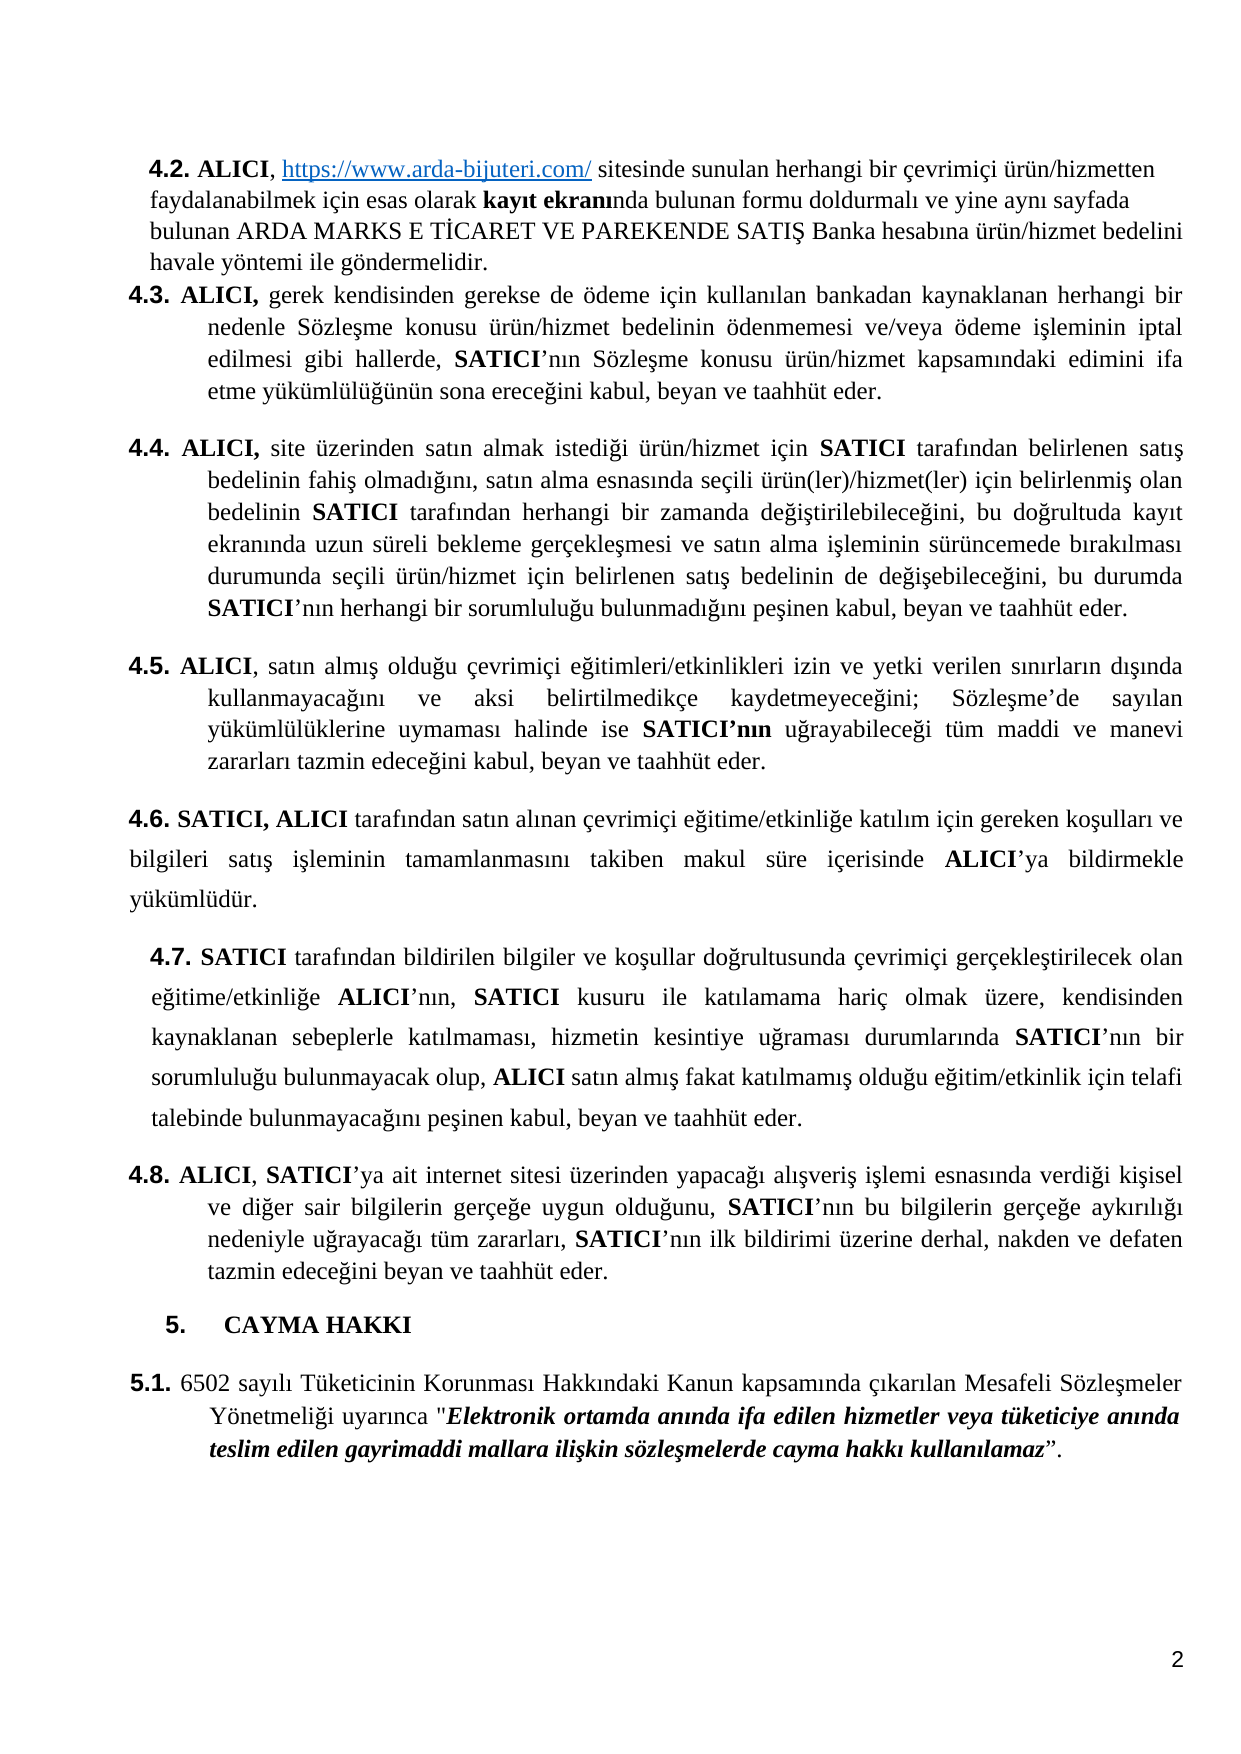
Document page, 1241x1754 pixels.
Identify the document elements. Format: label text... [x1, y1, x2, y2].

text 4.8. ALICI, SATICI’ya ait internet sitesi üzerinden yapacağı alışveriş işlemi esnasında verdiği kişisel ve diğer sair bilgilerin gerçeğe uygun olduğunu, SATICI’nın bu bilgilerin gerçeğe aykırılığı nedeniyle uğrayacağı tüm zararları, SATICI’nın ilk bildirimi üzerine derhal, nakden ve defaten tazmin edeceğini beyan ve taahhüt eder. [128, 1160, 1184, 1285]
text 4.6. SATICI, ALICI tarafından satın alınan çevrimiçi eğitime/etkinliğe katılım için gereken koşulları ve bilgileri satış işleminin tamamlanmasını takiben makul süre içerisinde ALICI’ya bildirmekle yükümlüdür. [128, 804, 1184, 913]
text 4.3. ALICI, gerek kendisinden gerekse de ödeme için kullanılan bankadan kaynaklanan herhangi bir nedenle Sözleşme konusu ürün/hizmet bedelinin ödenmemesi ve/veya ödeme işleminin iptal edilmesi gibi hallerde, SATICI’nın Sözleşme konusu ürün/hizmet kapsamındaki edimini ifa etme yükümlülüğünün sona ereceğini kabul, beyan ve taahhüt eder. [128, 280, 1184, 404]
text 5.1. 6502 sayılı Tüketicinin Korunması Hakkındaki Kanun kapsamında çıkarılan Mesafeli Sözleşmeler Yönetmeliği uyarınca "Elektronik ortamda anında ifa edilen hizmetler veya tüketiciye anında teslim edilen gayrimaddi mallara ilişkin sözleşmelerde cayma hakkı kullanılamaz”. [130, 1368, 1183, 1463]
subtitle CAYMA HAKKI [165, 1310, 1184, 1339]
text 4.2. ALICI, https://www.arda-bijuteri.com/ sitesinde sunulan herhangi bir çevrimiçi ürün/hizmetten faydalanabilmek için esas olarak kayıt ekranında bulunan formu doldurmalı ve yine aynı sayfada bulunan ARDA MARKS E TİCARET VE PAREKENDE SATIŞ Banka hesabına ürün/hizmet bedelini havale yöntemi ile göndermelidir. [148, 154, 1184, 276]
text 4.5. ALICI, satın almış olduğu çevrimiçi eğitimleri/etkinlikleri izin ve yetki verilen sınırların dışında kullanmayacağını ve aksi belirtilmedikçe kaydetmeyeceğini; Sözleşme’de sayılan yükümlülüklerine uymaması halinde ise SATICI’nın uğrayabileceği tüm maddi ve manevi zararları tazmin edeceğini kabul, beyan ve taahhüt eder. [128, 651, 1184, 775]
text 4.4. ALICI, site üzerinden satın almak istediği ürün/hizmet için SATICI tarafından belirlenen satış bedelinin fahiş olmadığını, satın alma esnasında seçili ürün(ler)/hizmet(ler) için belirlenmiş olan bedelinin SATICI tarafından herhangi bir zamanda değiştirilebileceğini, bu doğrultuda kayıt ekranında uzun süreli bekleme gerçekleşmesi ve satın alma işleminin sürüncemede bırakılması durumunda seçili ürün/hizmet için belirlenen satış bedelinin de değişebileceğini, bu durumda SATICI’nın herhangi bir sorumluluğu bulunmadığını peşinen kabul, beyan ve taahhüt eder. [128, 433, 1184, 621]
text 4.7. SATICI tarafından bildirilen bilgiler ve koşullar doğrultusunda çevrimiçi gerçekleştirilecek olan eğitime/etkinliğe ALICI’nın, SATICI kusuru ile katılamama hariç olmak üzere, kendisinden kaynaklanan sebeplerle katılmaması, hizmetin kesintiye uğraması durumlarında SATICI’nın bir sorumluluğu bulunmayacak olup, ALICI satın almış fakat katılmamış olduğu eğitim/etkinlik için telafi talebinde bulunmayacağını peşinen kabul, beyan ve taahhüt eder. [150, 942, 1184, 1131]
